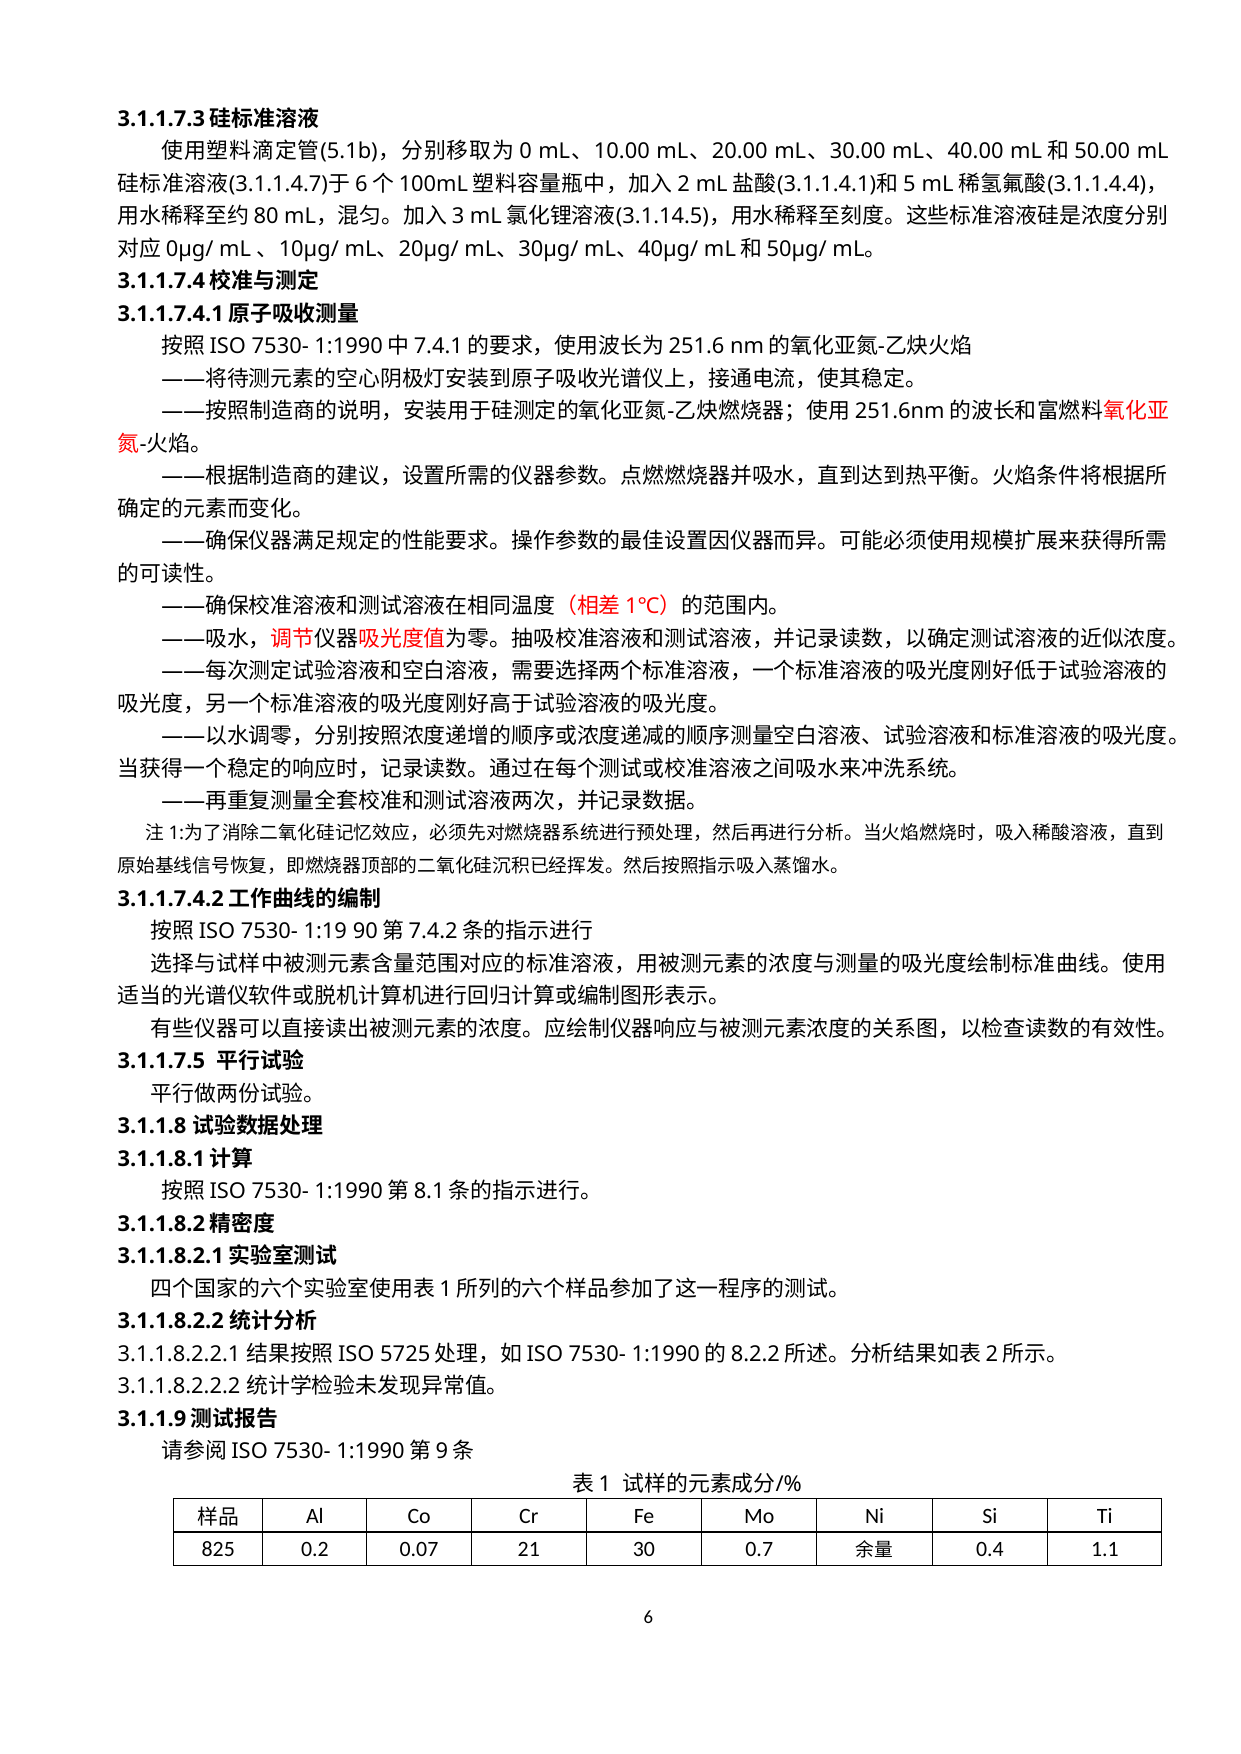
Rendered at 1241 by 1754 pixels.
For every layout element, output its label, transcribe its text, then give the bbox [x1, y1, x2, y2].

text 请参阅ISO 7530- 1:1990第9条 [117, 1433, 1169, 1465]
text 3.1.1.7.4校准与测定 [117, 263, 1169, 295]
text 使用塑料滴定管(5.1b)，分别移取为0 mL、10.00 mL、20.00 mL、30.00 mL、40.00 mL和50.00 mL硅标准溶液(3.1.1.4.7)于6个100mL塑料容量瓶中，加入2 mL盐酸(3.1.1.4.1)和5 mL稀氢氟酸(3.1.1.4.4)，用水稀释至约80 mL，混匀。加入3 mL氯化锂溶液(3.1.14.5)，用水稀释至刻度。这些标准溶液硅是浓度分别对应0µg/ mL 、10µg/ mL、20µg/ mL、30µg/ mL、40µg/ mL和50µg/ mL。 [117, 133, 1169, 263]
text 3.1.1.8.2.2 统计分析 [117, 1303, 1169, 1335]
table_header Cr [472, 1499, 586, 1531]
text 按照ISO 7530- 1:1990第8.1条的指示进行。 [117, 1173, 1169, 1205]
text 有些仪器可以直接读出被测元素的浓度。应绘制仪器响应与被测元素浓度的关系图，以检查读数的有效性。 [117, 1010, 1169, 1043]
table_cell 21 [472, 1533, 586, 1565]
text 3.1.1.8.1计算 [117, 1140, 1169, 1173]
text 3.1.1.8.2.2.1 结果按照ISO 5725处理，如ISO 7530- 1:1990的8.2.2所述。分析结果如表2所示。 [117, 1335, 1169, 1368]
text 3.1.1.7.3硅标准溶液 [117, 100, 1169, 133]
table_cell 825 [174, 1533, 262, 1565]
text 3.1.1.9测试报告 [117, 1400, 1169, 1433]
table_header Fe [587, 1499, 701, 1531]
table_header Si [933, 1499, 1047, 1531]
table_cell 余量 [817, 1533, 932, 1565]
text ——以水调零，分别按照浓度递增的顺序或浓度递减的顺序测量空白溶液、试验溶液和标准溶液的吸光度。当获得一个稳定的响应时，记录读数。通过在每个测试或校准溶液之间吸水来冲洗系统。 [117, 718, 1169, 783]
table_header Co [367, 1499, 471, 1531]
table_cell 0.4 [933, 1533, 1047, 1565]
table_header Ni [817, 1499, 932, 1531]
text 3.1.1.7.4.2工作曲线的编制 [117, 880, 1169, 913]
table_cell 1.1 [1048, 1533, 1161, 1565]
text 3.1.1.7.5 平行试验 [117, 1043, 1169, 1075]
table_cell 0.2 [263, 1533, 366, 1565]
text ——每次测定试验溶液和空白溶液，需要选择两个标准溶液，一个标准溶液的吸光度刚好低于试验溶液的吸光度，另一个标准溶液的吸光度刚好高于试验溶液的吸光度。 [117, 653, 1169, 718]
text ——吸水，调节仪器吸光度值为零。抽吸校准溶液和测试溶液，并记录读数，以确定测试溶液的近似浓度。 [117, 620, 1169, 653]
table_header Al [263, 1499, 366, 1531]
text 注1:为了消除二氧化硅记忆效应，必须先对燃烧器系统进行预处理，然后再进行分析。当火焰燃烧时，吸入稀酸溶液，直到原始基线信号恢复，即燃烧器顶部的二氧化硅沉积已经挥发。然后按照指示吸入蒸馏水。 [117, 815, 1169, 880]
text 平行做两份试验。 [117, 1075, 1169, 1108]
text 3.1.1.8.2.1实验室测试 [117, 1238, 1169, 1270]
text 3.1.1.8.2精密度 [117, 1205, 1169, 1238]
table_header Mo [702, 1499, 816, 1531]
table_cell 0.7 [702, 1533, 816, 1565]
table_cell 30 [587, 1533, 701, 1565]
text ——根据制造商的建议，设置所需的仪器参数。点燃燃烧器并吸水，直到达到热平衡。火焰条件将根据所确定的元素而变化。 [117, 458, 1169, 523]
text ——再重复测量全套校准和测试溶液两次，并记录数据。 [117, 783, 1169, 815]
text ——确保仪器满足规定的性能要求。操作参数的最佳设置因仪器而异。可能必须使用规模扩展来获得所需的可读性。 [117, 523, 1169, 588]
text 选择与试样中被测元素含量范围对应的标准溶液，用被测元素的浓度与测量的吸光度绘制标准曲线。使用适当的光谱仪软件或脱机计算机进行回归计算或编制图形表示。 [117, 945, 1169, 1010]
text 3.1.1.7.4.1原子吸收测量 [117, 295, 1169, 328]
text 3.1.1.8.2.2.2 统计学检验未发现异常值。 [117, 1368, 1169, 1400]
text ——确保校准溶液和测试溶液在相同温度（相差1℃）的范围内。 [117, 588, 1169, 620]
text 3.1.1.8 试验数据处理 [117, 1108, 1169, 1140]
text ——将待测元素的空心阴极灯安装到原子吸收光谱仪上，接通电流，使其稳定。 [117, 360, 1169, 393]
text 四个国家的六个实验室使用表1所列的六个样品参加了这一程序的测试。 [117, 1270, 1169, 1303]
text 按照ISO 7530- 1:19 90第7.4.2条的指示进行 [117, 913, 1169, 945]
table_cell 0.07 [367, 1533, 471, 1565]
text 按照ISO 7530- 1:1990中7.4.1的要求，使用波长为251.6 nm的氧化亚氮-乙炔火焰 [117, 328, 1169, 360]
text ——按照制造商的说明，安装用于硅测定的氧化亚氮-乙炔燃烧器；使用251.6nm的波长和富燃料氧化亚氮-火焰。 [117, 393, 1169, 458]
text 表1 试样的元素成分/% [117, 1465, 1169, 1498]
table_header 样品 [174, 1499, 262, 1531]
table_header Ti [1048, 1499, 1161, 1531]
